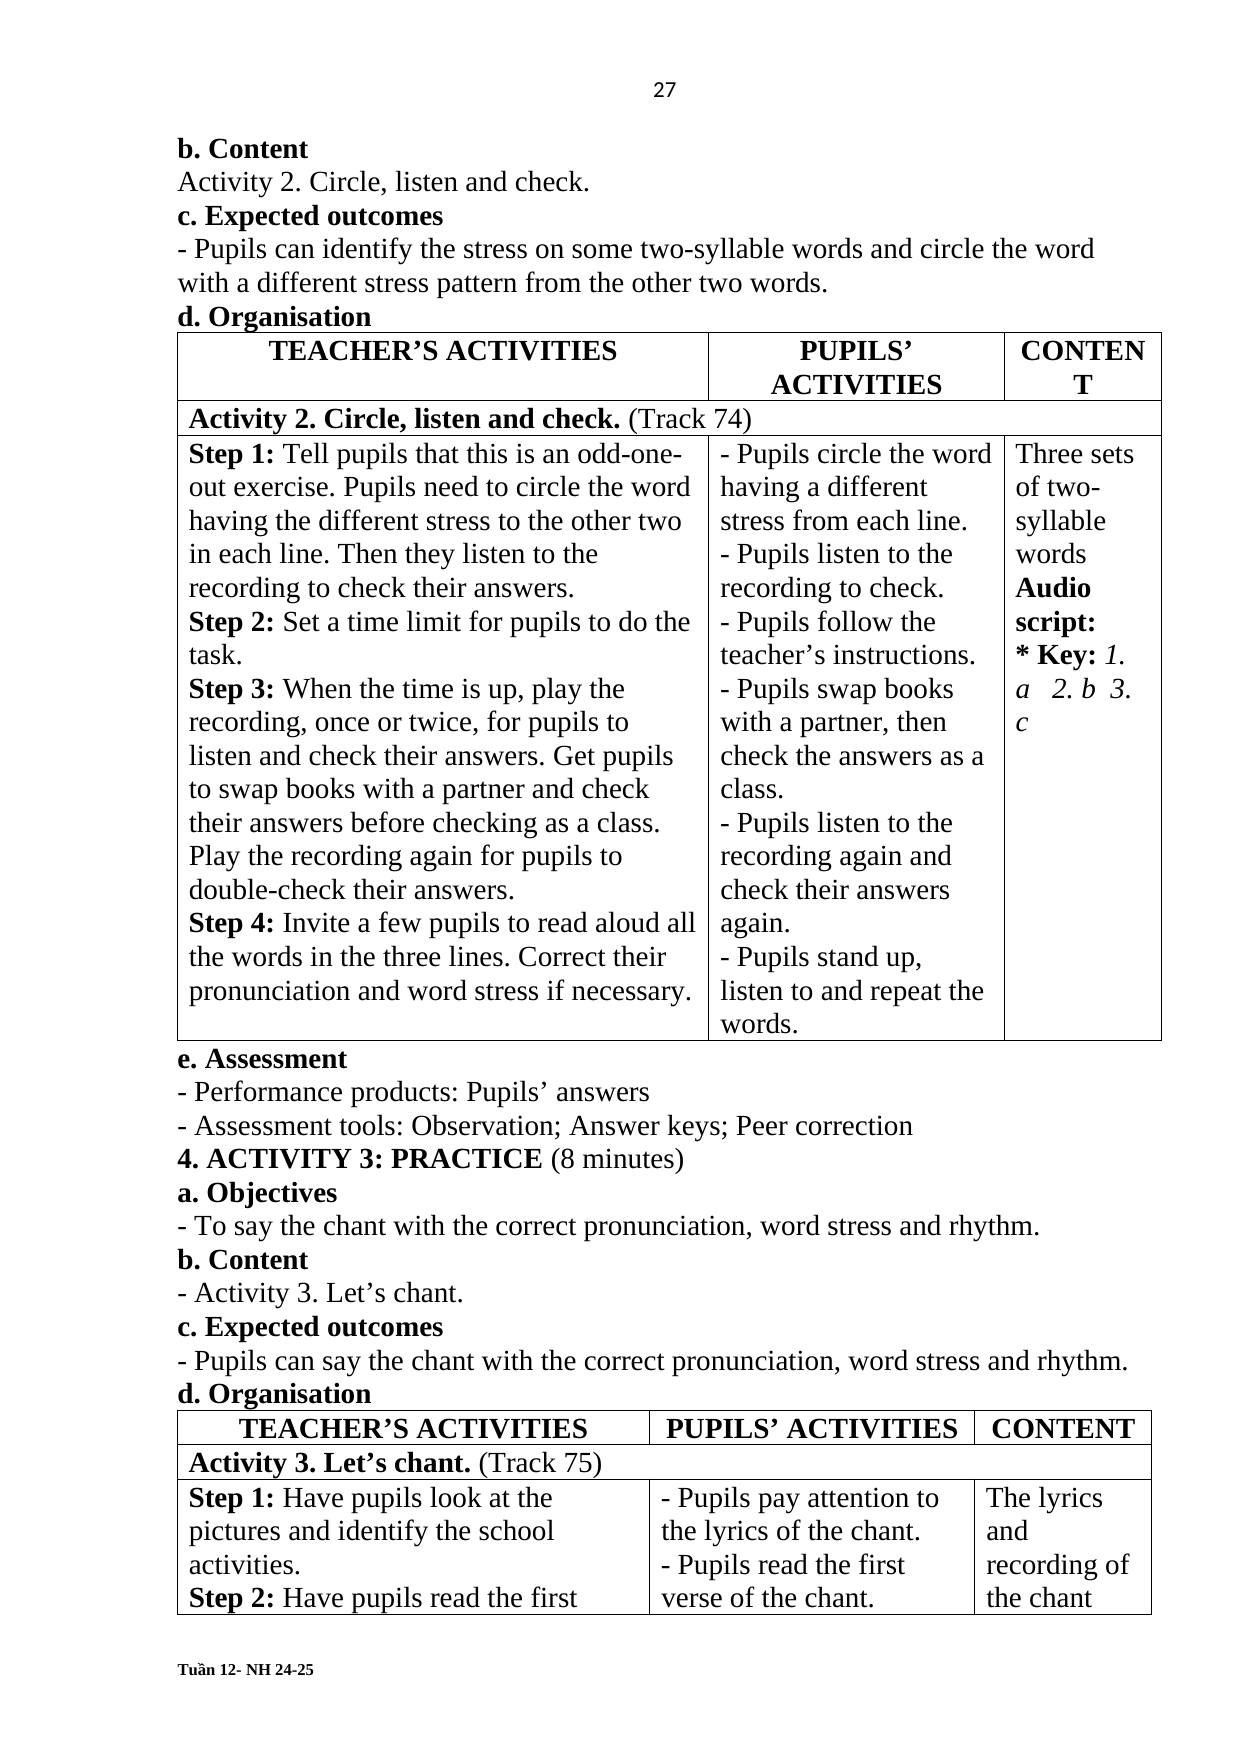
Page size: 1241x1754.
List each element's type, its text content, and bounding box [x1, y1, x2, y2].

text Activity 2. Circle, listen and check. [177, 164, 1152, 198]
text - Performance products: Pupils’ answers [177, 1074, 1152, 1108]
table_header CONTENT [975, 1411, 1151, 1444]
text b. Content [177, 1242, 1152, 1276]
text b. Content [177, 131, 1152, 164]
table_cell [650, 1480, 974, 1614]
text d. Organisation [177, 1376, 1152, 1410]
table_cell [975, 1480, 1151, 1614]
text e. Assessment [177, 1041, 1152, 1074]
table_header TEACHER’S ACTIVITIES [178, 333, 708, 400]
text - Pupils can identify the stress on some two-syllable words and circle the word with a different stress pattern from the other two words. [177, 232, 1152, 299]
text c. Expected outcomes [177, 1309, 1152, 1343]
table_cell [178, 1480, 649, 1614]
text a. Objectives [177, 1175, 1152, 1208]
table_header CONTENT [1005, 333, 1161, 400]
table_cell Step 1: Tell pupils that this is an odd-one-out exercise. Pupils need to circle the word having the different stress to the other two in each line. Then they listen to the recording to check their answers. Step 2: Set a time limit for pupils to do the task. Step 3: When the time is up, play the recording, once or twice, for pupils to listen and check their answers. Get pupils to swap books with a partner and check their answers before checking as a class. Play the recording again for pupils to double-check their answers. Step 4: Invite a few pupils to read aloud all the words in the three lines. Correct their pronunciation and word stress if necessary. [178, 436, 708, 1040]
table_cell Activity 3. Let’s chant. (Track 75) [178, 1445, 1151, 1479]
table_header PUPILS’ ACTIVITIES [650, 1411, 974, 1444]
table_cell Activity 2. Circle, listen and check. (Track 74) [178, 401, 1161, 435]
text - To say the chant with the correct pronunciation, word stress and rhythm. [177, 1208, 1152, 1242]
text d. Organisation [177, 299, 1152, 332]
text c. Expected outcomes [177, 198, 1152, 232]
table_cell Three sets of two-syllable words Audio script: * Key: 1. a 2. b 3. c [1005, 436, 1161, 1040]
table_cell - Pupils circle the word having a different stress from each line. - Pupils listen to the recording to check. - Pupils follow the teacher’s instructions. - Pupils swap books with a partner, then check the answers as a class. - Pupils listen to the recording again and check their answers again. - Pupils stand up, listen to and repeat the words. [709, 436, 1004, 1040]
table_header PUPILS’ ACTIVITIES [709, 333, 1004, 400]
text - Pupils can say the chant with the correct pronunciation, word stress and rhythm. [177, 1343, 1152, 1376]
text - Assessment tools: Observation; Answer keys; Peer correction [177, 1108, 1152, 1141]
table_header TEACHER’S ACTIVITIES [178, 1411, 649, 1444]
text - Activity 3. Let’s chant. [177, 1276, 1152, 1309]
text 4. ACTIVITY 3: PRACTICE (8 minutes) [177, 1141, 1152, 1175]
